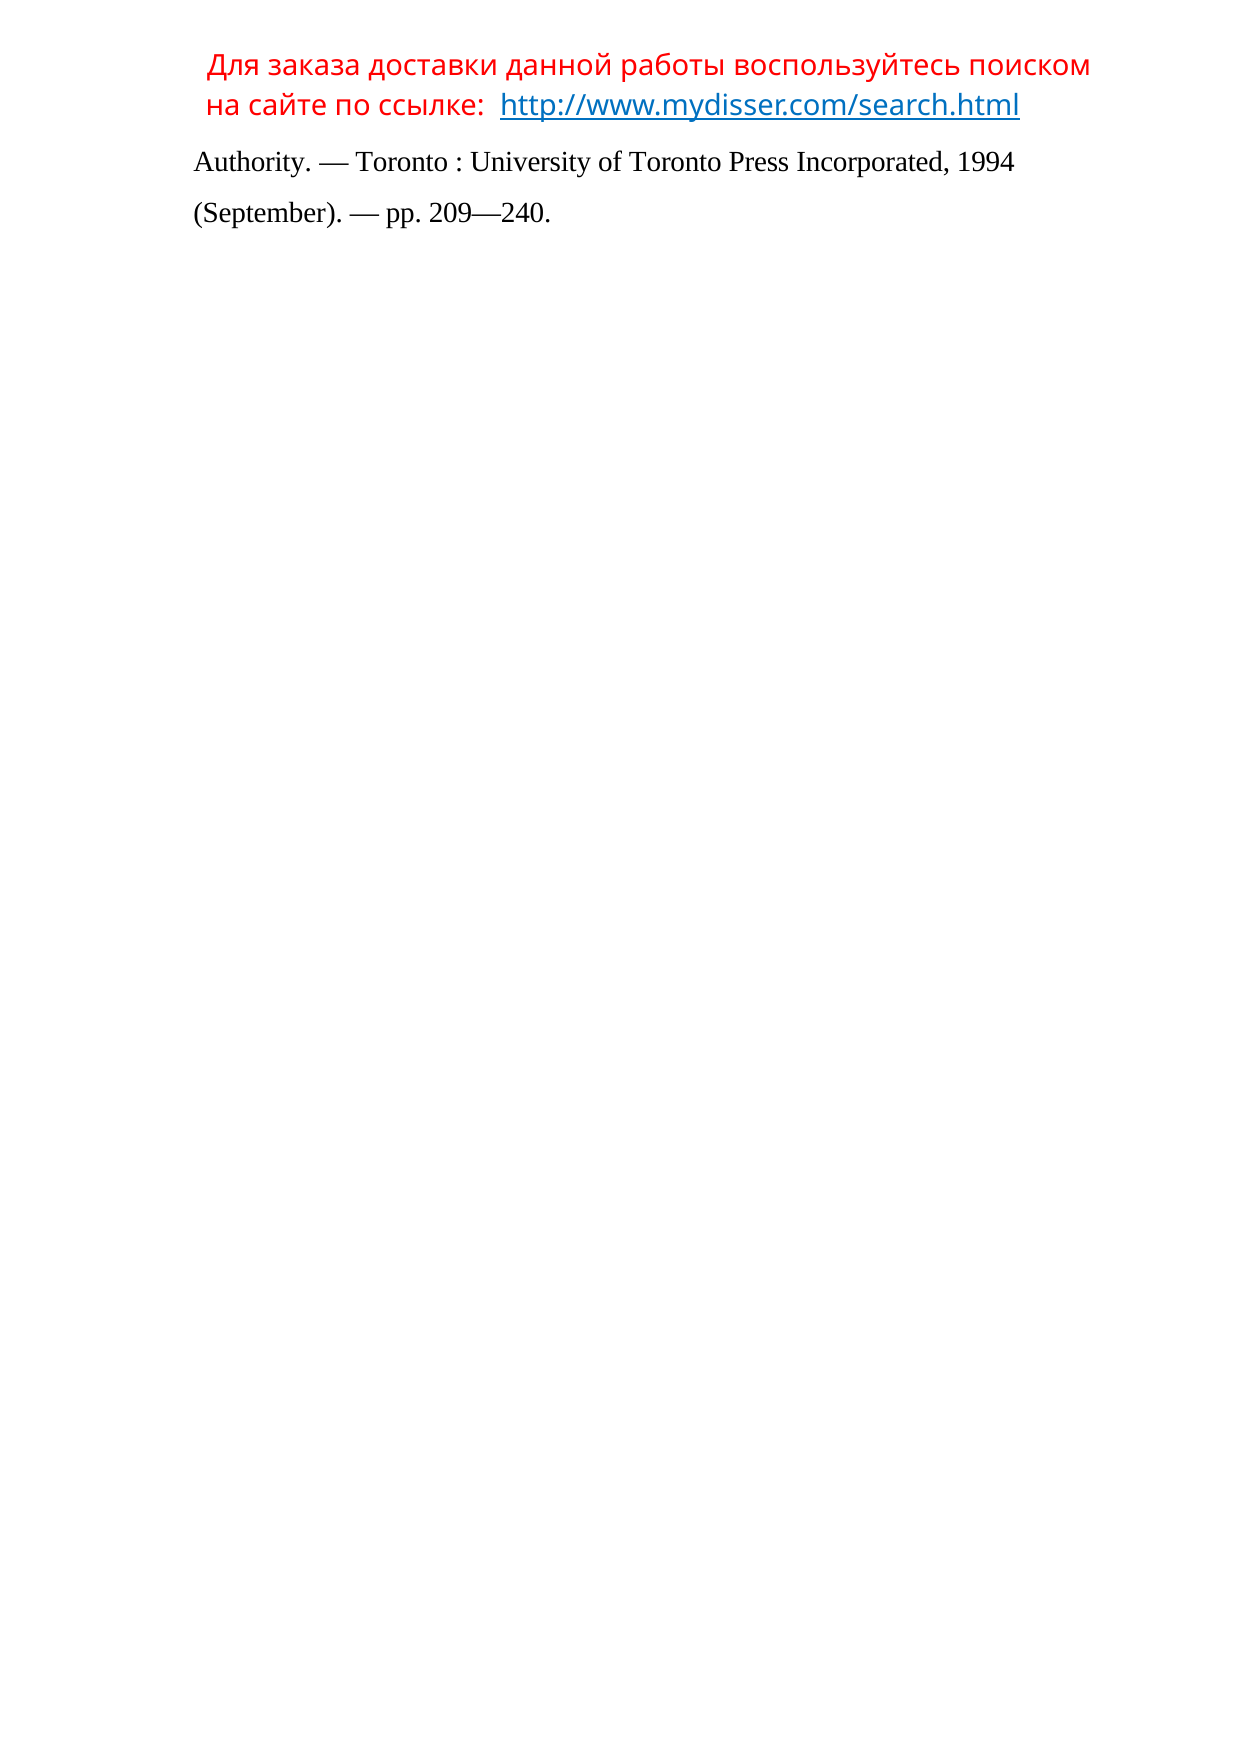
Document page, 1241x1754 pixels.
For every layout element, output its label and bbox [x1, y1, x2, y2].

list [118, 144, 1107, 228]
